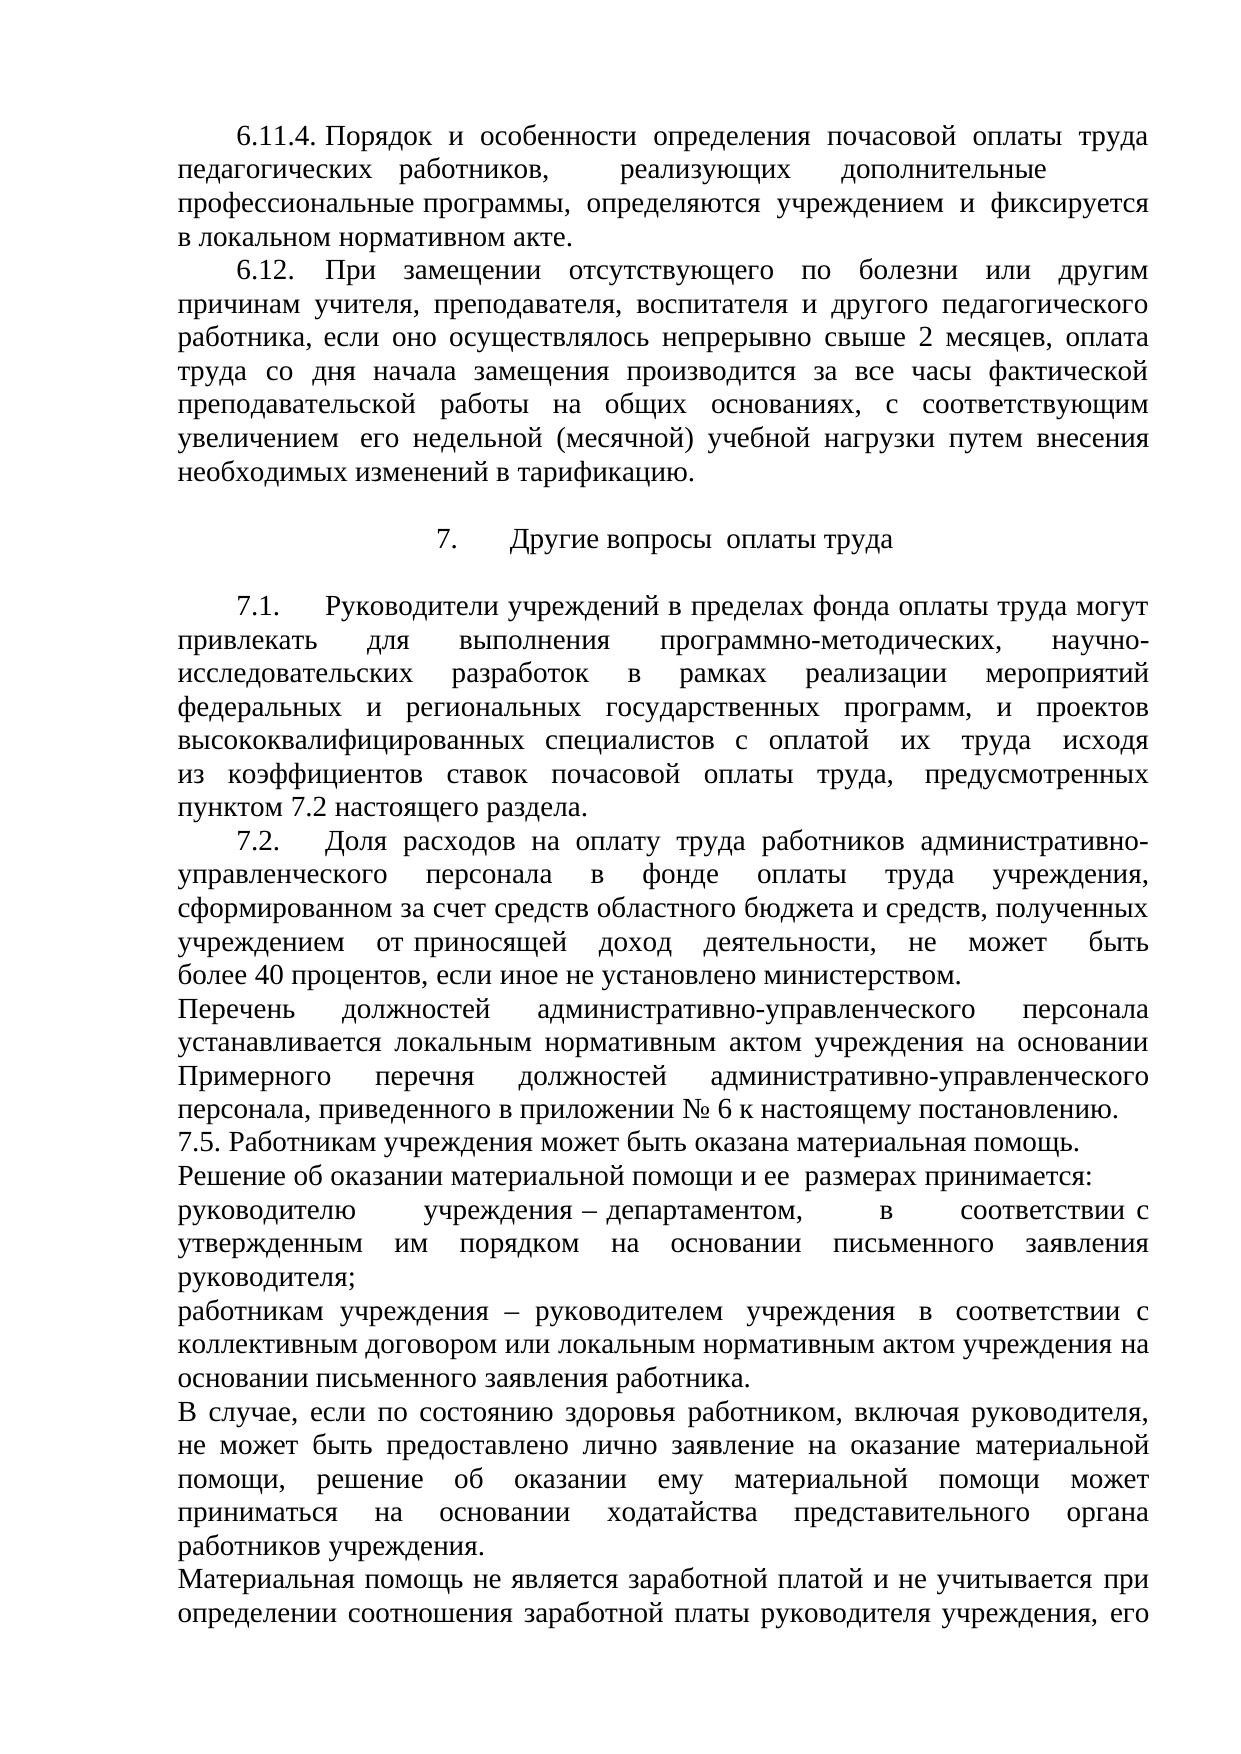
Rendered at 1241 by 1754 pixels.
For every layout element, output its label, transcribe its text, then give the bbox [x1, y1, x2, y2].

text руководителю учреждения – департаментом, в соответствии с утвержденным им порядком на основании письменного заявления руководителя; [177, 1192, 1149, 1293]
text В случае, если по состоянию здоровья работником, включая руководителя, не может быть предоставлено лично заявление на оказание материальной помощи, решение об оказании ему материальной помощи может приниматься на основании ходатайства представительного органа работников учреждения. [177, 1394, 1149, 1561]
text Перечень должностей административно-управленческого персонала устанавливается локальным нормативным актом учреждения на основании Примерного перечня должностей административно-управленческого персонала, приведенного в приложении № 6 к настоящему постановлению. [177, 991, 1149, 1125]
text работникам учреждения – руководителем учреждения в соответствии с коллективным договором или локальным нормативным актом учреждения на основании письменного заявления работника. [177, 1293, 1149, 1394]
list Порядок и особенности определения почасовой оплаты труда педагогических работников, реализующих дополнительные профессиональные программы, определяются учреждением и фиксируется в локальном нормативном акте. [177, 118, 1149, 252]
list Доля расходов на оплату труда работников административно- управленческого персонала в фонде оплаты труда учреждения, сформированном за счет средств областного бюджета и средств, полученных учреждением от приносящей доход деятельности, не может быть более 40 процентов, если иное не установлено министерством. [177, 823, 1149, 991]
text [177, 1561, 1149, 1628]
list При замещении отсутствующего по болезни или другим причинам учителя, преподавателя, воспитателя и другого педагогического работника, если оно осуществлялось непрерывно свыше 2 месяцев, оплата труда со дня начала замещения производится за все часы фактической преподавательской работы на общих основаниях, с соответствующим увеличением его недельной (месячной) учебной нагрузки путем внесения необходимых изменений в тарификацию. [177, 252, 1149, 487]
text 7.5. Работникам учреждения может быть оказана материальная помощь. [177, 1125, 1149, 1158]
text Решение об оказании материальной помощи и ее размерах принимается: [177, 1158, 1149, 1192]
list Руководители учреждений в пределах фонда оплаты труда могут привлекать для выполнения программно-методических, научно- исследовательских разработок в рамках реализации мероприятий федеральных и региональных государственных программ, и проектов высококвалифицированных специалистов с оплатой их труда исходя из коэффициентов ставок почасовой оплаты труда, предусмотренных пунктом 7.2 настоящего раздела. [177, 588, 1149, 823]
list Другие вопросы оплаты труда [177, 521, 1152, 555]
